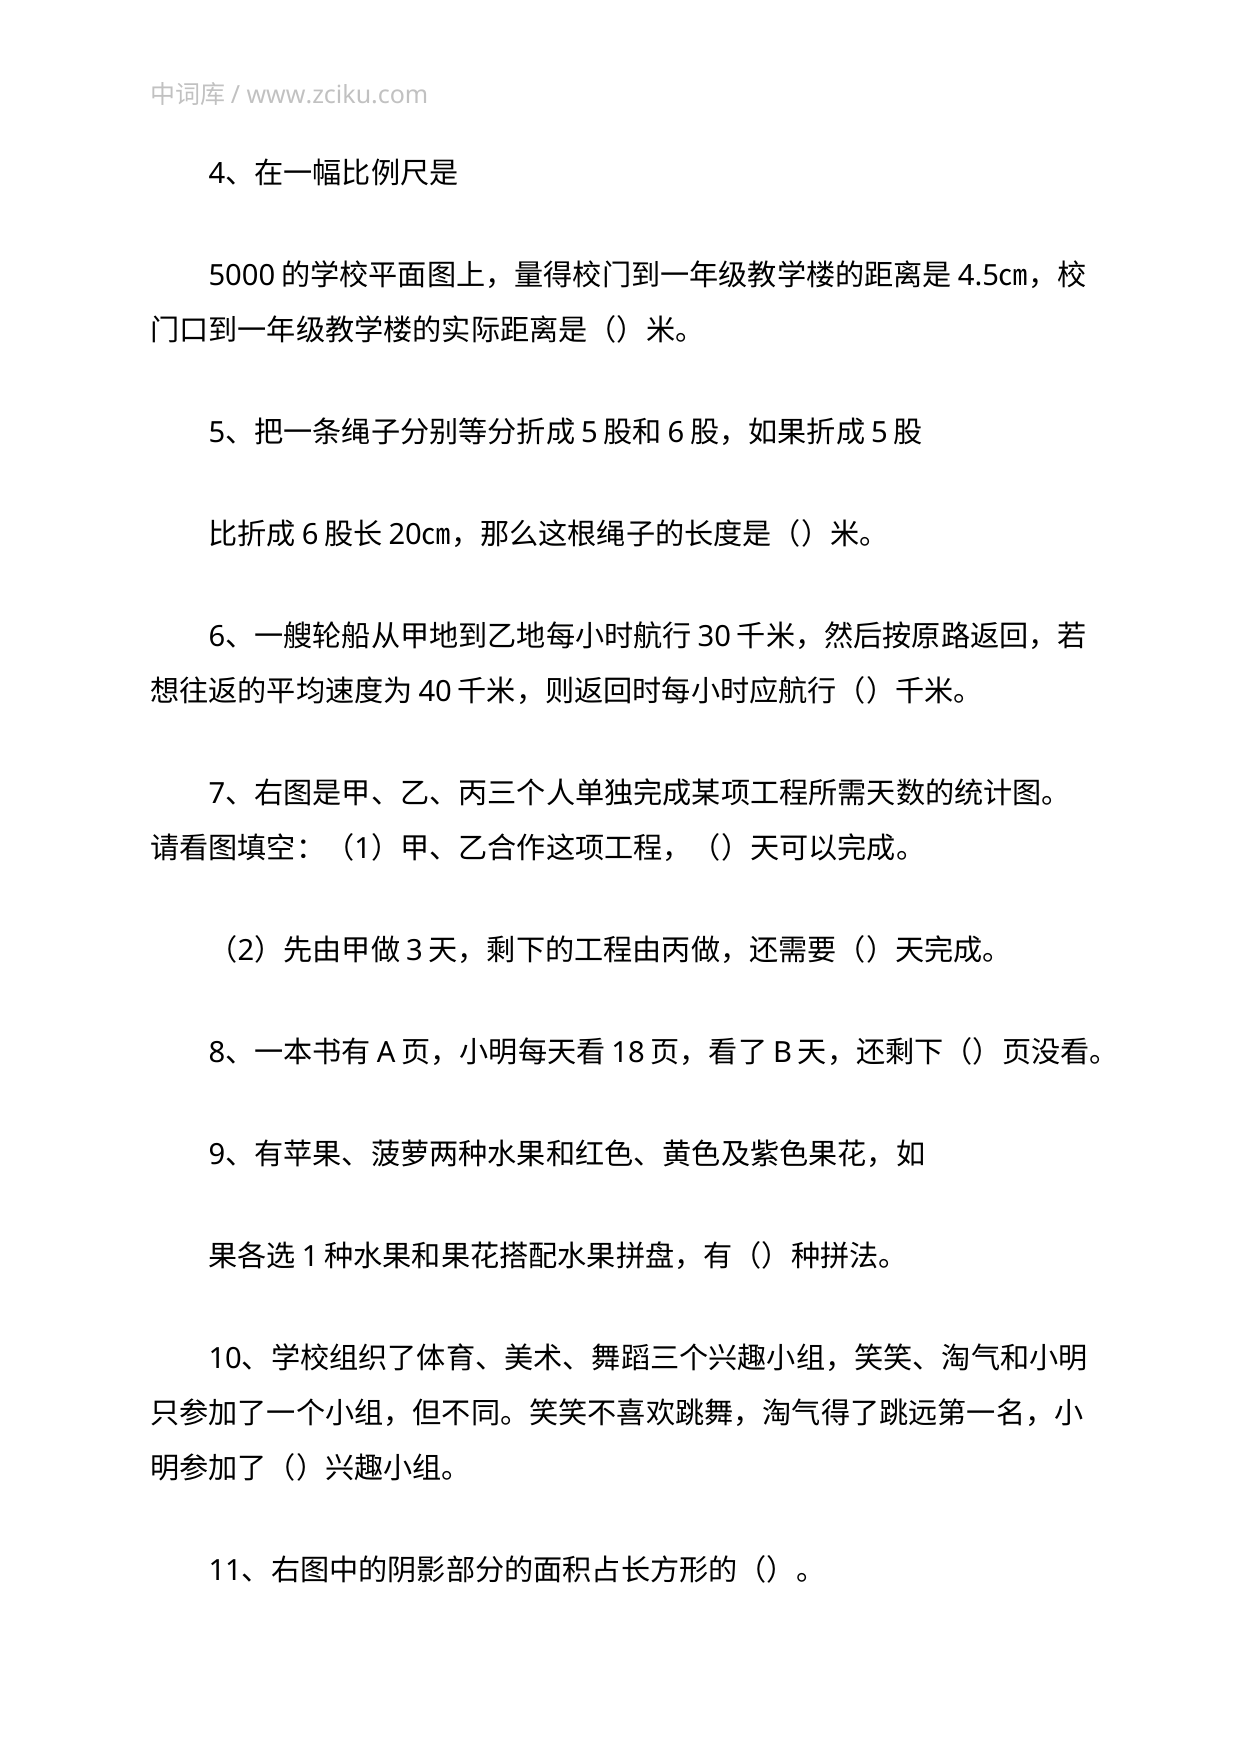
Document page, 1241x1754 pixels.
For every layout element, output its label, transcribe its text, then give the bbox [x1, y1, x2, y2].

text 11、右图中的阴影部分的面积占长方形的（）。 [150, 1546, 1090, 1589]
text 5、把一条绳子分别等分折成5股和6股，如果折成5股 [150, 409, 1090, 451]
text 4、在一幅比例尺是 [150, 150, 1090, 192]
text 10、学校组织了体育、美术、舞蹈三个兴趣小组，笑笑、淘气和小明只参加了一个小组，但不同。笑笑不喜欢跳舞，淘气得了跳远第一名，小明参加了（）兴趣小组。 [150, 1334, 1090, 1487]
text 比折成6股长20㎝，那么这根绳子的长度是（）米。 [150, 511, 1090, 553]
text 5000的学校平面图上，量得校门到一年级教学楼的距离是4.5㎝，校门口到一年级教学楼的实际距离是（）米。 [150, 252, 1090, 349]
text 7、右图是甲、乙、丙三个人单独完成某项工程所需天数的统计图。请看图填空：（1）甲、乙合作这项工程，（）天可以完成。 [150, 770, 1090, 867]
text 9、有苹果、菠萝两种水果和红色、黄色及紫色果花，如 [150, 1131, 1090, 1173]
text 8、一本书有A页，小明每天看18页，看了B天，还剩下（）页没看。 [150, 1029, 1090, 1071]
text （2）先由甲做3天，剩下的工程由丙做，还需要（）天完成。 [150, 927, 1090, 969]
text 果各选1种水果和果花搭配水果拼盘，有（）种拼法。 [150, 1233, 1090, 1275]
text 6、一艘轮船从甲地到乙地每小时航行30千米，然后按原路返回，若想往返的平均速度为40千米，则返回时每小时应航行（）千米。 [150, 613, 1090, 710]
